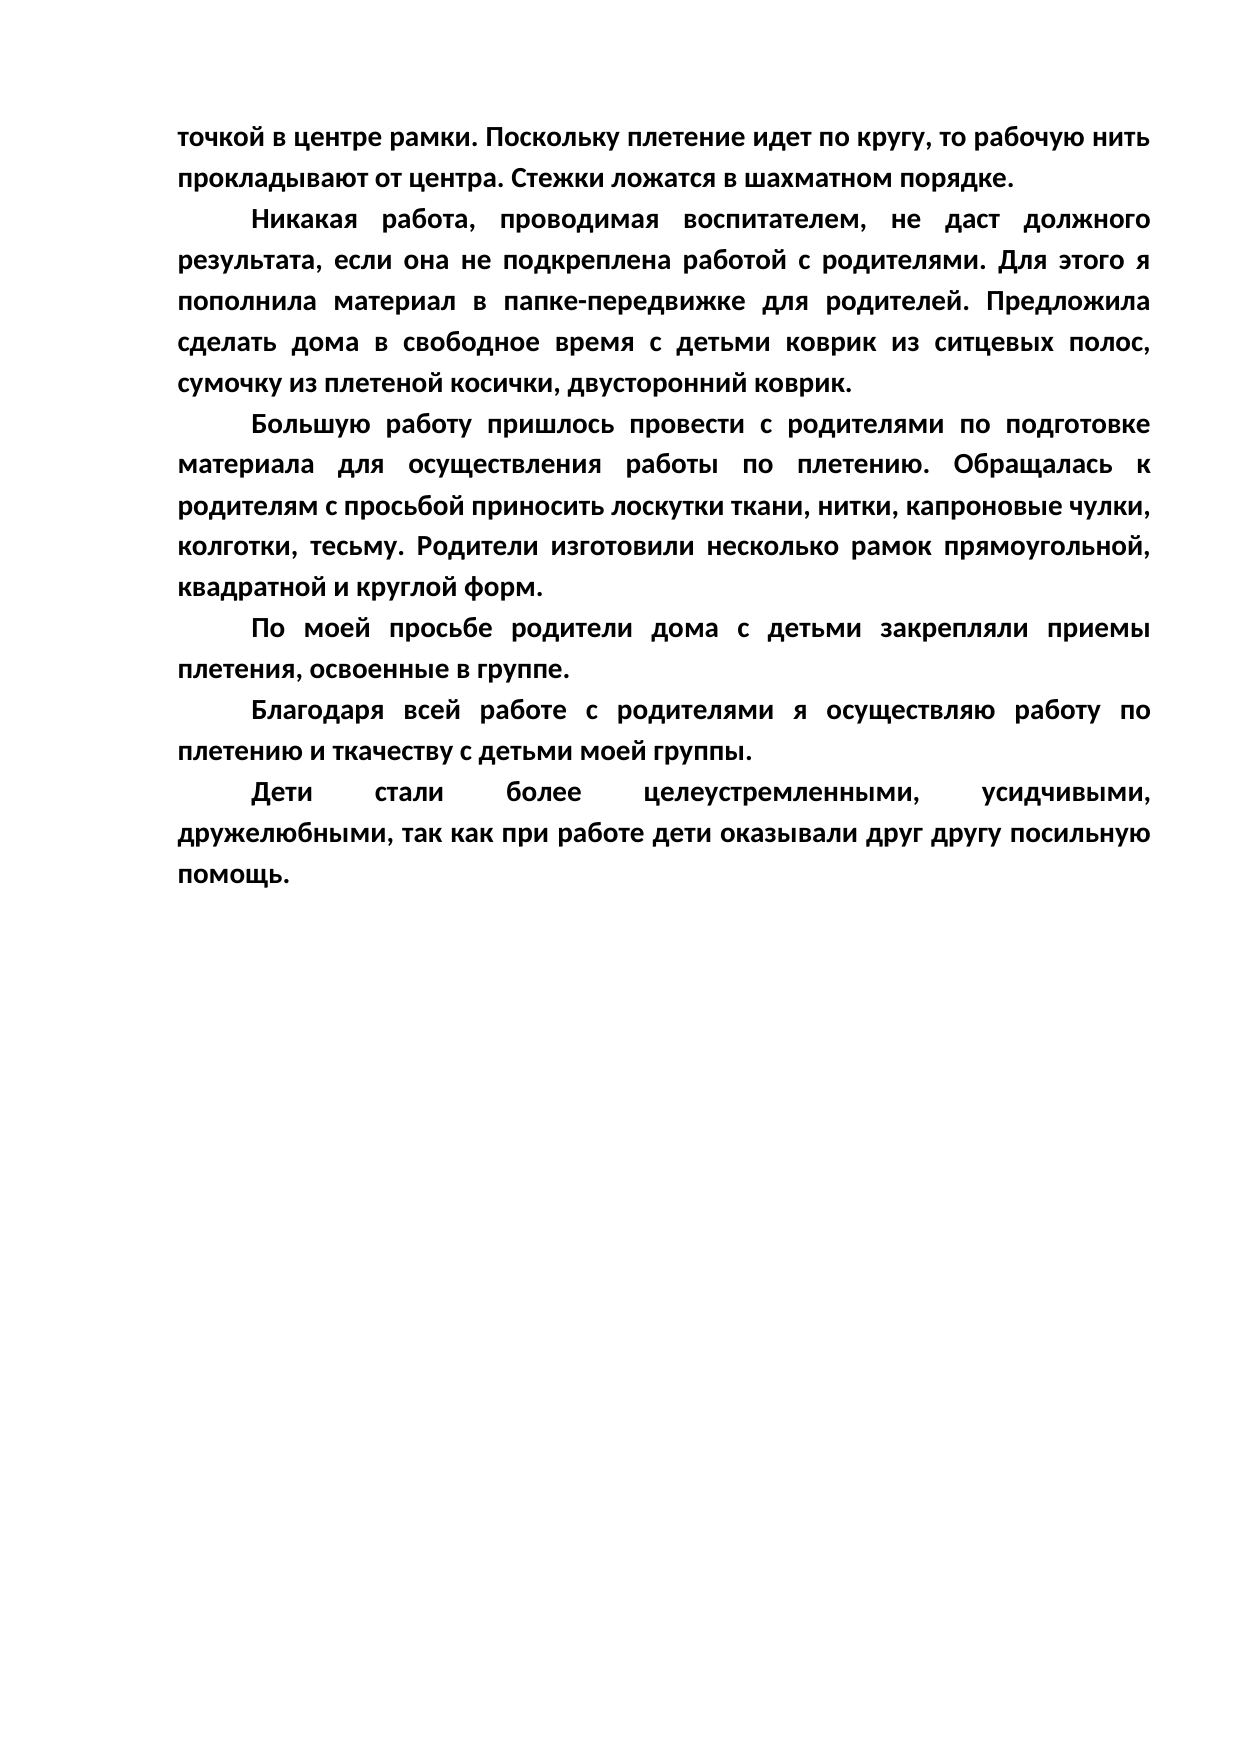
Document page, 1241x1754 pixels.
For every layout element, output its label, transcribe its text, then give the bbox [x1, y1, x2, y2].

list По моей просьбе родители дома с детьми закрепляли приемы плетения, освоенные в группе. [177, 609, 1152, 686]
list Никакая работа, проводимая воспитателем, не даст должного результата, если она не подкреплена работой с родителями. Для этого я пополнила материал в папке-передвижке для родителей. Предложила сделать дома в свободное время с детьми коврик из ситцевых полос, сумочку из плетеной косички, двусторонний коврик. [177, 200, 1152, 399]
list Благодаря всей работе с родителями я осуществляю работу по плетению и ткачеству с детьми моей группы. [177, 691, 1152, 768]
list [177, 118, 1152, 195]
list Дети стали более целеустремленными, усидчивыми, дружелюбными, так как при работе дети оказывали друг другу посильную помощь. [177, 773, 1152, 891]
list Большую работу пришлось провести с родителями по подготовке материала для осуществления работы по плетению. Обращалась к родителям с просьбой приносить лоскутки ткани, нитки, капроновые чулки, колготки, тесьму. Родители изготовили несколько рамок прямоугольной, квадратной и круглой форм. [177, 405, 1152, 604]
